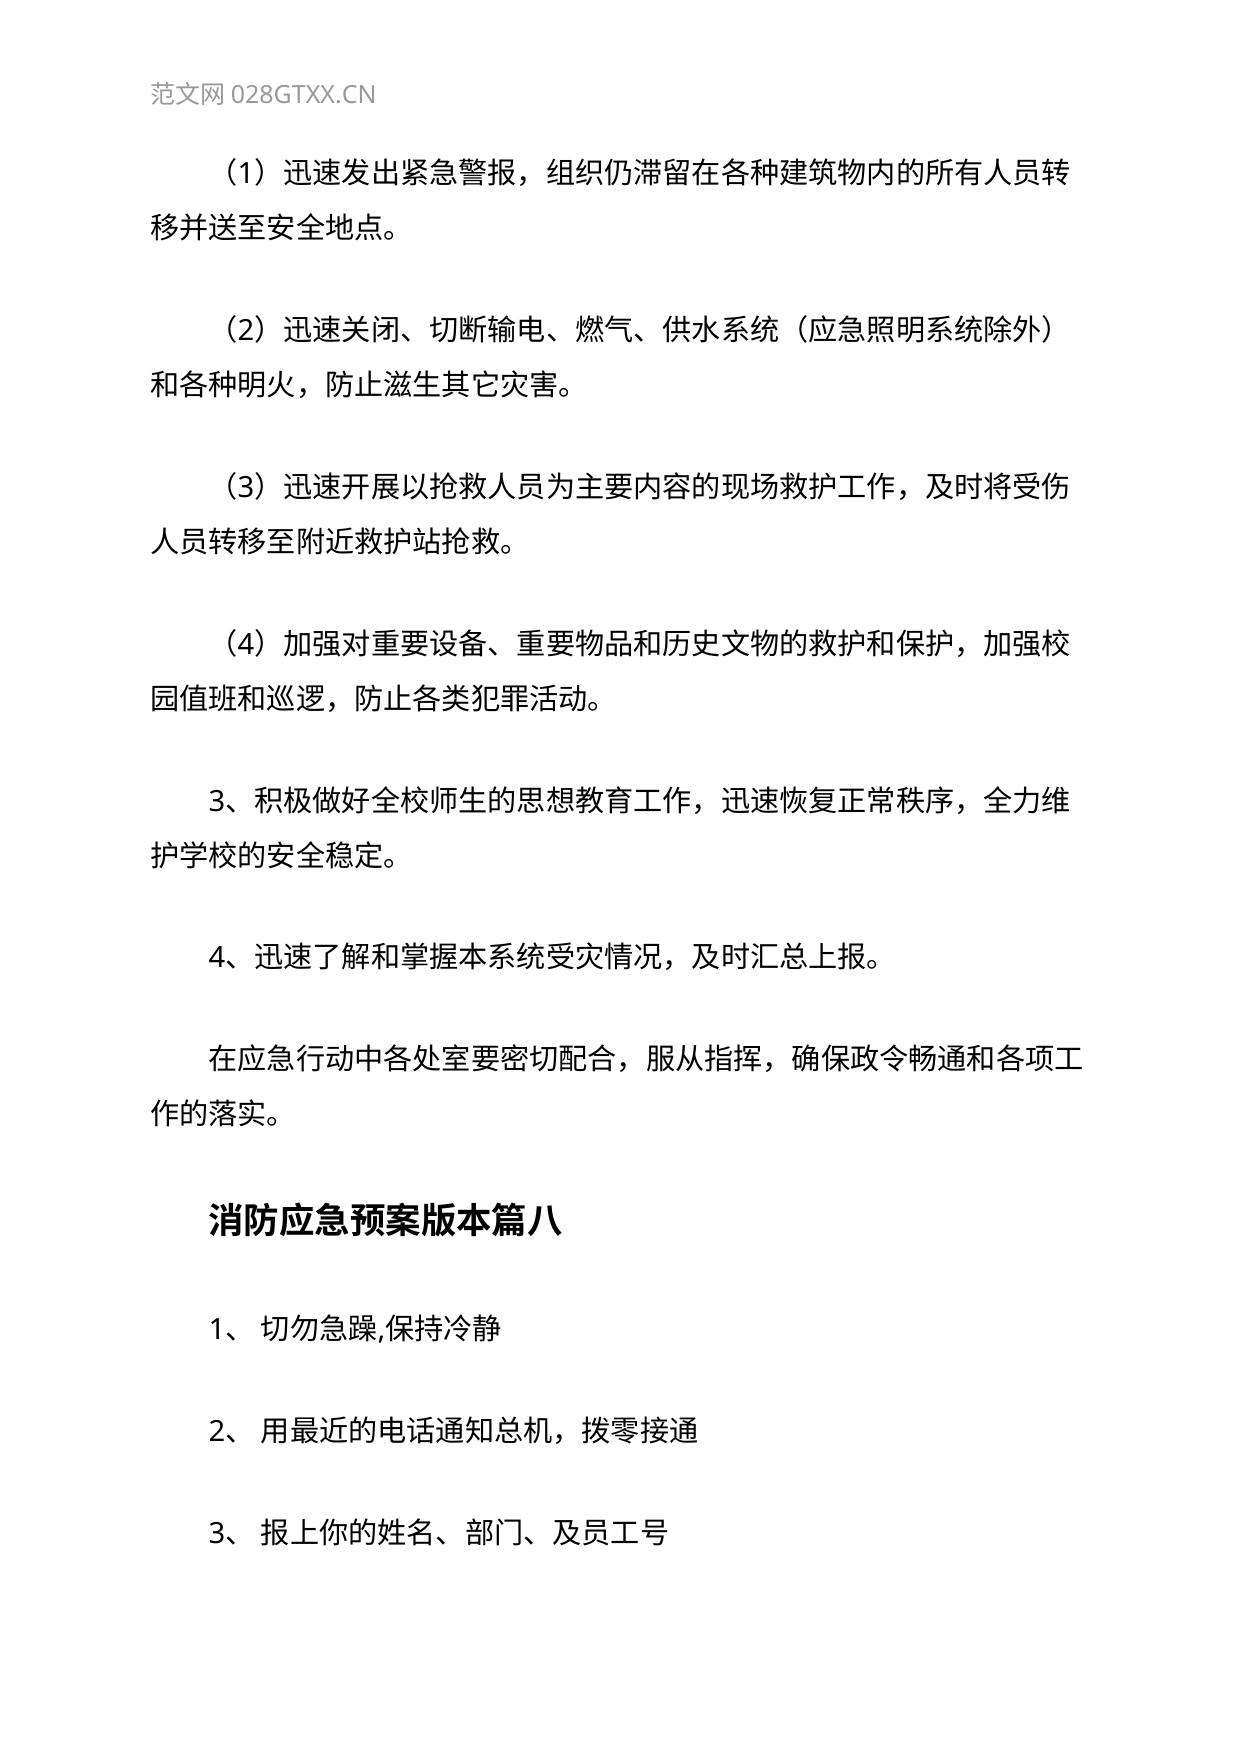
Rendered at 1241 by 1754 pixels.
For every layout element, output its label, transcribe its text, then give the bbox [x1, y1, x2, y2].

text 3、 报上你的姓名、部门、及员工号 [150, 1510, 1090, 1552]
text 3、积极做好全校师生的思想教育工作，迅速恢复正常秩序，全力维护学校的安全稳定。 [150, 777, 1090, 874]
text （2）迅速关闭、切断输电、燃气、供水系统（应急照明系统除外）和各种明火，防止滋生其它灾害。 [150, 307, 1090, 404]
text （3）迅速开展以抢救人员为主要内容的现场救护工作，及时将受伤人员转移至附近救护站抢救。 [150, 463, 1090, 561]
text （1）迅速发出紧急警报，组织仍滞留在各种建筑物内的所有人员转移并送至安全地点。 [150, 150, 1090, 247]
text 1、 切勿急躁,保持冷静 [150, 1306, 1090, 1348]
text 2、 用最近的电话通知总机，拨零接通 [150, 1408, 1090, 1450]
text 在应急行动中各处室要密切配合，服从指挥，确保政令畅通和各项工作的落实。 [150, 1036, 1090, 1133]
text 消防应急预案版本篇八 [150, 1192, 1090, 1244]
text 4、迅速了解和掌握本系统受灾情况，及时汇总上报。 [150, 934, 1090, 976]
text （4）加强对重要设备、重要物品和历史文物的救护和保护，加强校园值班和巡逻，防止各类犯罪活动。 [150, 620, 1090, 718]
